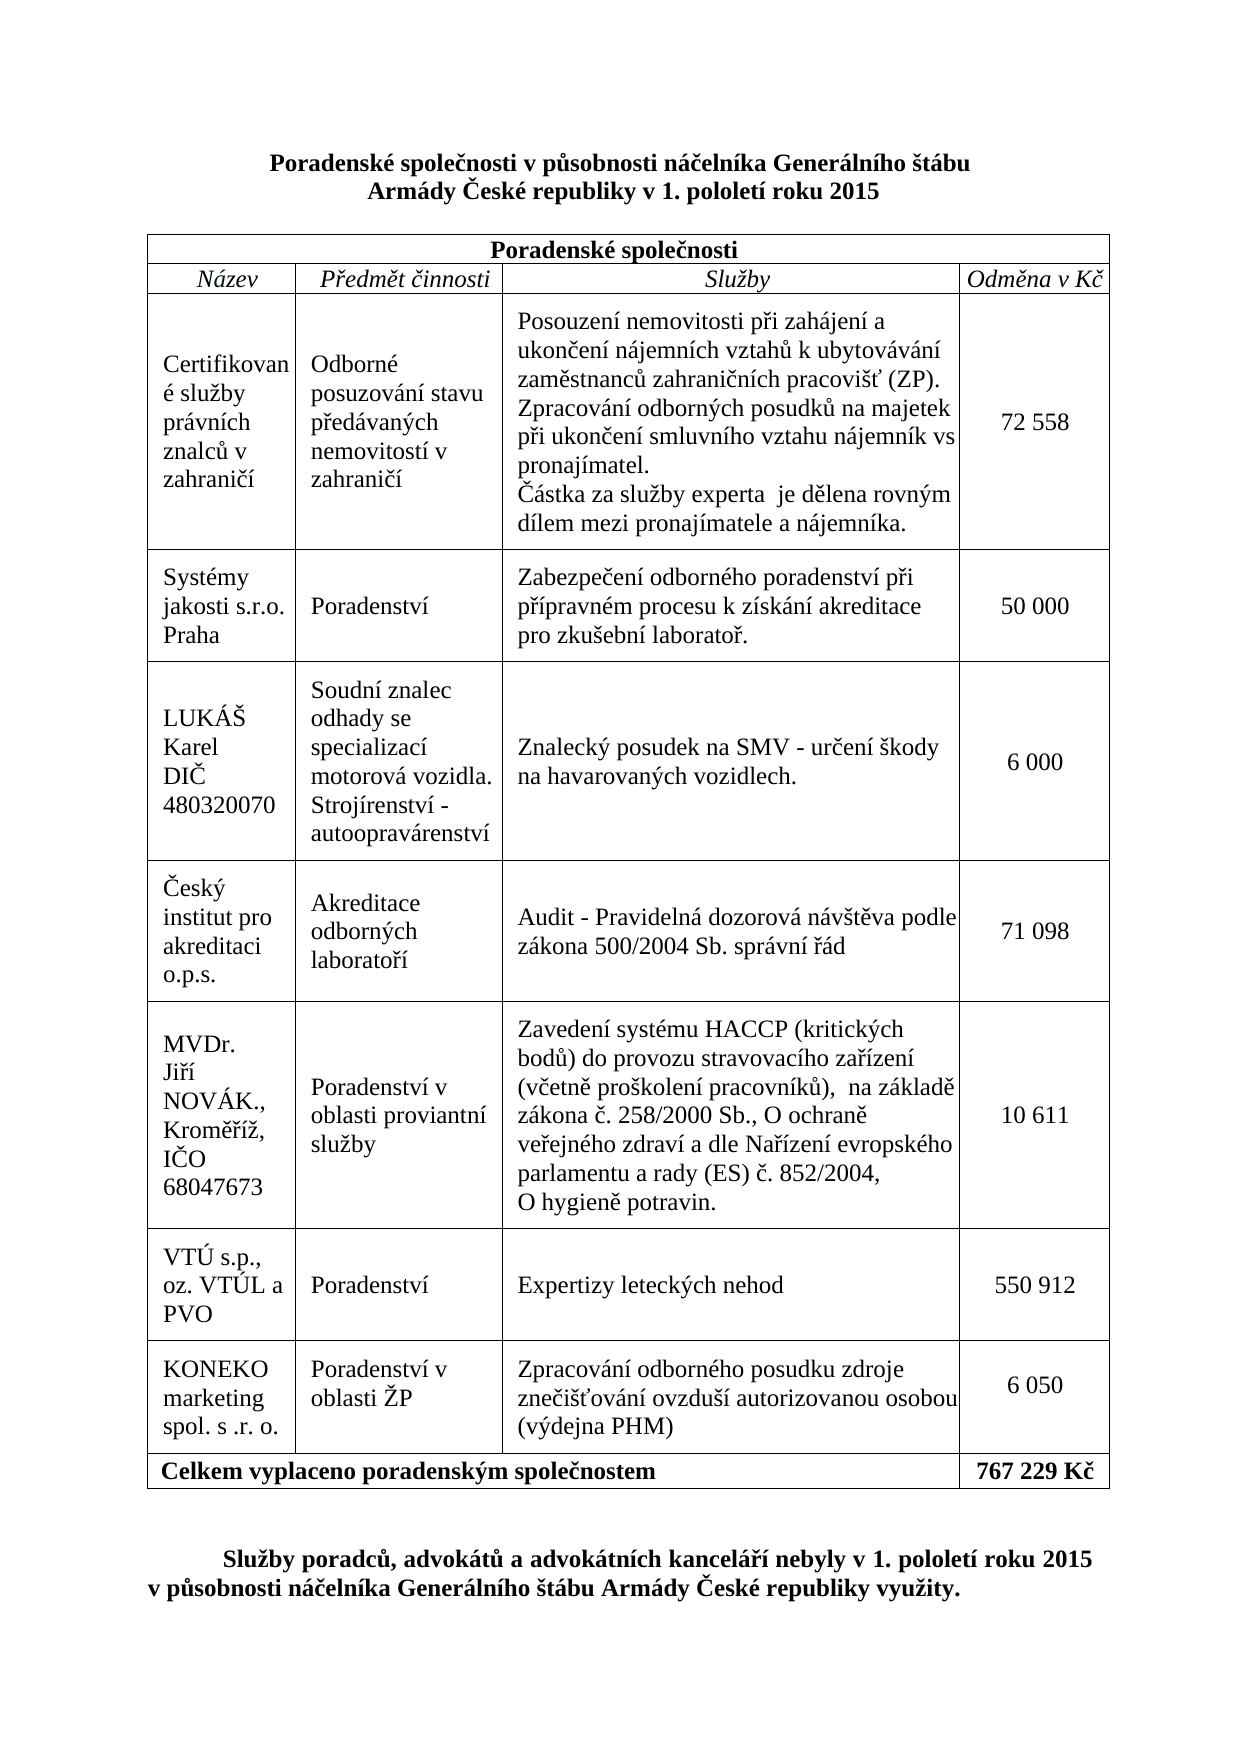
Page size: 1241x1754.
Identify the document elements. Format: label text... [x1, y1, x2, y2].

table_cell 6 000 [960, 662, 1109, 860]
text Armády České republiky v 1. pololetí roku 2015 [148, 176, 1093, 205]
table_cell VTÚ s.p., oz. VTÚL a PVO [148, 1229, 295, 1340]
table_cell Akreditace odborných laboratoří [296, 861, 502, 1001]
text Poradenské společnosti v působnosti náčelníka Generálního štábu [148, 148, 1093, 176]
table_header [960, 235, 1109, 263]
text Služby poradců, advokátů a advokátních kanceláří nebyly v 1. pololetí roku 2015 v působnosti náčelníka Generálního štábu Armády České republiky využity. [148, 1544, 1093, 1602]
table_cell MVDr. Jiří NOVÁK., Kroměříž, IČO 68047673 [148, 1002, 295, 1228]
table_header [148, 235, 295, 263]
table_cell Český institut pro akreditaci o.p.s. [148, 861, 295, 1001]
table_cell Odměna v Kč [960, 264, 1109, 293]
table_cell 550 912 [960, 1229, 1109, 1340]
table_cell Poradenství v oblasti ŽP [296, 1341, 502, 1453]
table_cell Služby [503, 264, 959, 293]
table_cell Znalecký posudek na SMV - určení škody na havarovaných vozidlech. [503, 662, 959, 860]
table_cell Předmět činnosti [296, 264, 502, 293]
table_cell Poradenství [296, 1229, 502, 1340]
table_cell Název [148, 264, 295, 293]
table_cell KONEKO marketing spol. s .r. o. [148, 1341, 295, 1453]
table_cell Expertizy leteckých nehod [503, 1229, 959, 1340]
table_cell 6 050 [960, 1341, 1109, 1453]
table_cell 50 000 [960, 550, 1109, 661]
table_cell Certifikované služby právních znalců v zahraničí [148, 294, 295, 549]
table_cell LUKÁŠ Karel DIČ 480320070 [148, 662, 295, 860]
table_cell Odborné posuzování stavu předávaných nemovitostí v zahraničí [296, 294, 502, 549]
table_cell Systémy jakosti s.r.o. Praha [148, 550, 295, 661]
table_cell Celkem vyplaceno poradenským společnostem [148, 1454, 959, 1488]
table_cell 71 098 [960, 861, 1109, 1001]
table_cell Poradenství [296, 550, 502, 661]
table_cell Audit - Pravidelná dozorová návštěva podle zákona 500/2004 Sb. správní řád [503, 861, 959, 1001]
table_cell Zavedení systému HACCP (kritických bodů) do provozu stravovacího zařízení (včetně proškolení pracovníků), na základě zákona č. 258/2000 Sb., O ochraně veřejného zdraví a dle Nařízení evropského parlamentu a rady (ES) č. 852/2004, O hygieně potravin. [503, 1002, 959, 1228]
table_cell Soudní znalec odhady se specializací motorová vozidla. Strojírenství - autoopravárenství [296, 662, 502, 860]
table_cell 72 558 [960, 294, 1109, 549]
table_header Poradenské společnosti [295, 235, 960, 263]
table_cell Zpracování odborného posudku zdroje znečišťování ovzduší autorizovanou osobou (výdejna PHM) [503, 1341, 959, 1453]
table_cell Zabezpečení odborného poradenství při přípravném procesu k získání akreditace pro zkušební laboratoř. [503, 550, 959, 661]
table_cell Posouzení nemovitosti při zahájení a ukončení nájemních vztahů k ubytovávání zaměstnanců zahraničních pracovišť (ZP). Zpracování odborných posudků na majetek při ukončení smluvního vztahu nájemník vs pronajímatel. Částka za služby experta je dělena rovným dílem mezi pronajímatele a nájemníka. [503, 294, 959, 549]
table_cell 767 229 Kč [960, 1454, 1109, 1488]
table_cell Poradenství v oblasti proviantní služby [296, 1002, 502, 1228]
table_cell 10 611 [960, 1002, 1109, 1228]
